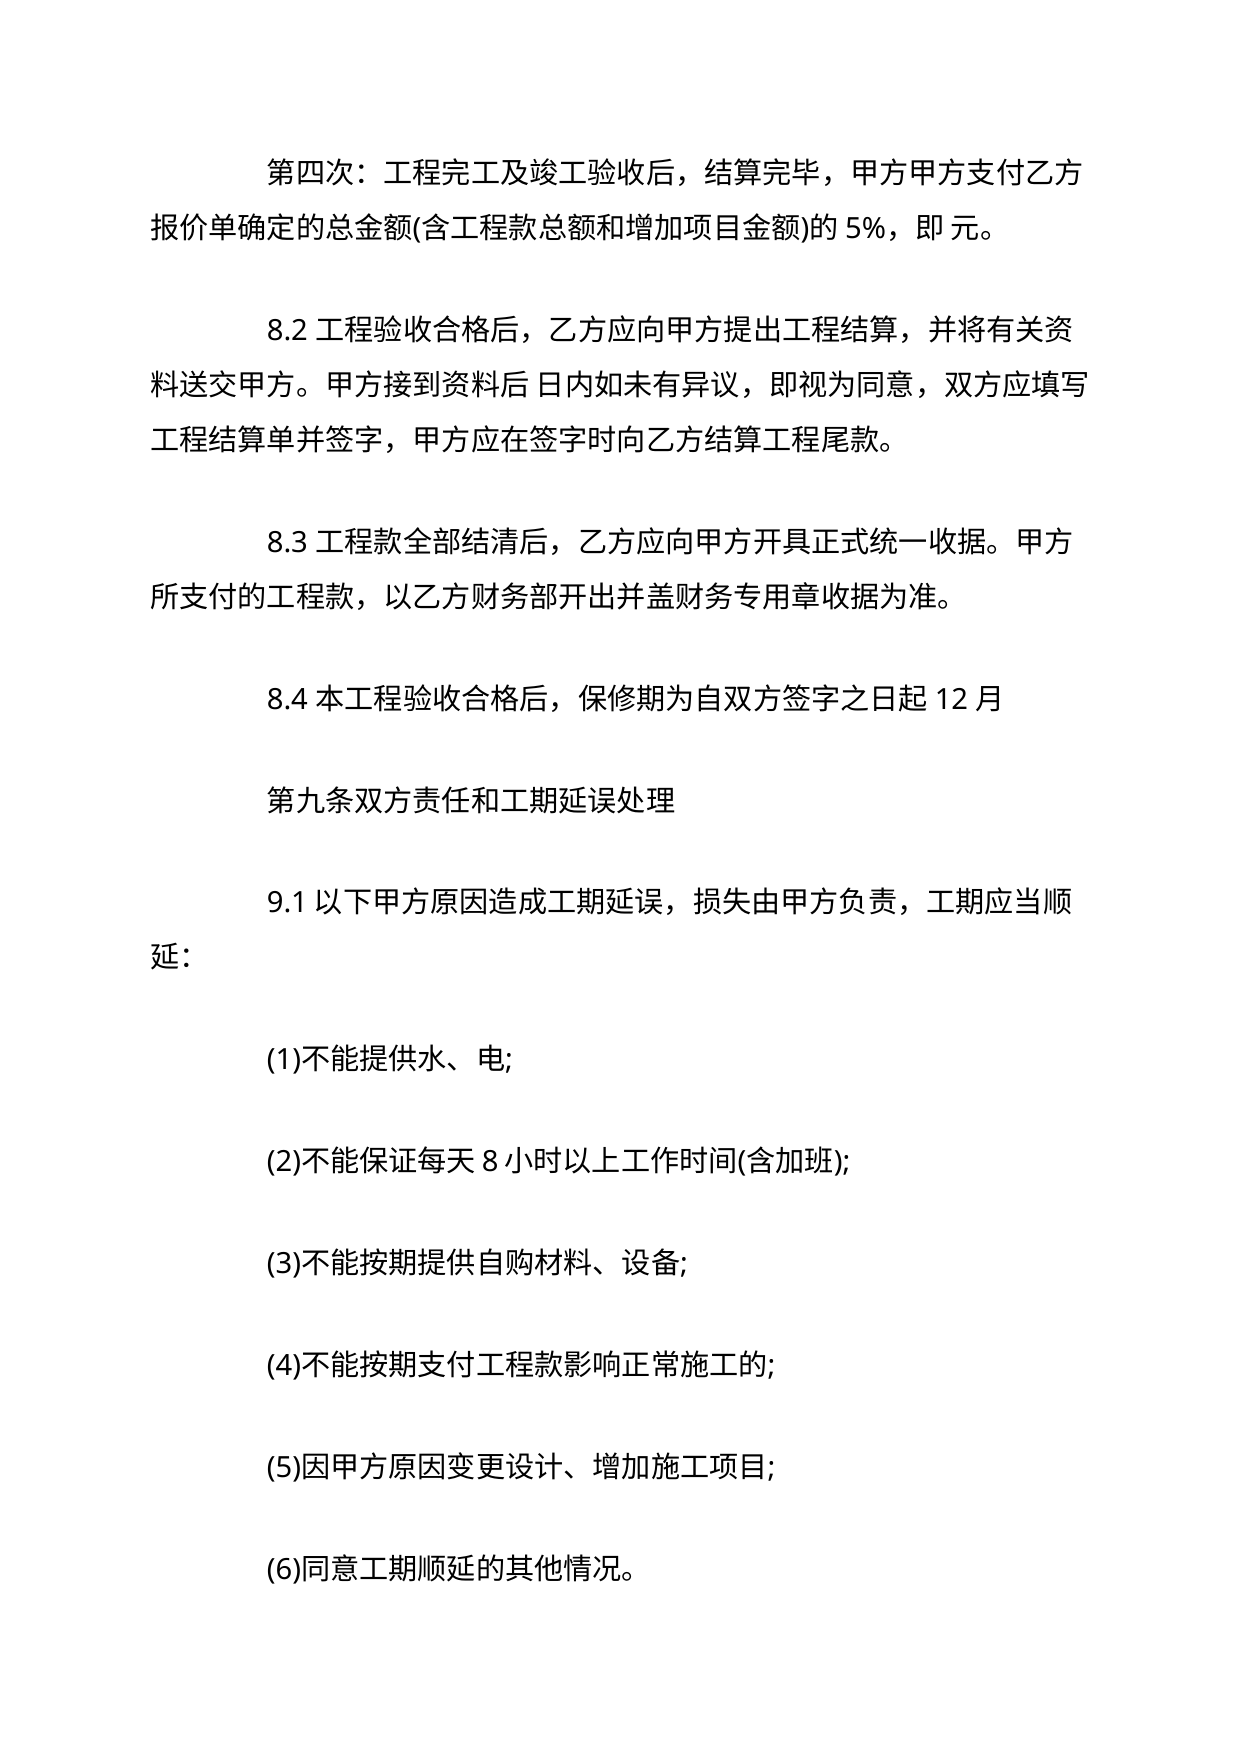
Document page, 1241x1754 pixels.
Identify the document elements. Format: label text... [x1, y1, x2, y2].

text 8.3 工程款全部结清后，乙方应向甲方开具正式统一收据。甲方所支付的工程款，以乙方财务部开出并盖财务专用章收据为准。 [150, 518, 1090, 616]
text 第四次：工程完工及竣工验收后，结算完毕，甲方甲方支付乙方报价单确定的总金额(含工程款总额和增加项目金额)的 5%，即 元。 [150, 150, 1090, 247]
text 8.4 本工程验收合格后，保修期为自双方签字之日起 12 月 [150, 675, 1090, 718]
text (5)因甲方原因变更设计、增加施工项目; [150, 1444, 1090, 1486]
text 9.1以下甲方原因造成工期延误，损失由甲方负责，工期应当顺延： [150, 879, 1090, 976]
text (2)不能保证每天8小时以上工作时间(含加班); [150, 1138, 1090, 1180]
text (1)不能提供水、电; [150, 1036, 1090, 1078]
text (3)不能按期提供自购材料、设备; [150, 1240, 1090, 1282]
text (6)同意工期顺延的其他情况。 [150, 1546, 1090, 1588]
text 8.2 工程验收合格后，乙方应向甲方提出工程结算，并将有关资料送交甲方。甲方接到资料后 日内如未有异议，即视为同意，双方应填写工程结算单并签字，甲方应在签字时向乙方结算工程尾款。 [150, 307, 1090, 459]
text (4)不能按期支付工程款影响正常施工的; [150, 1342, 1090, 1384]
text 第九条双方责任和工期延误处理 [150, 777, 1090, 819]
